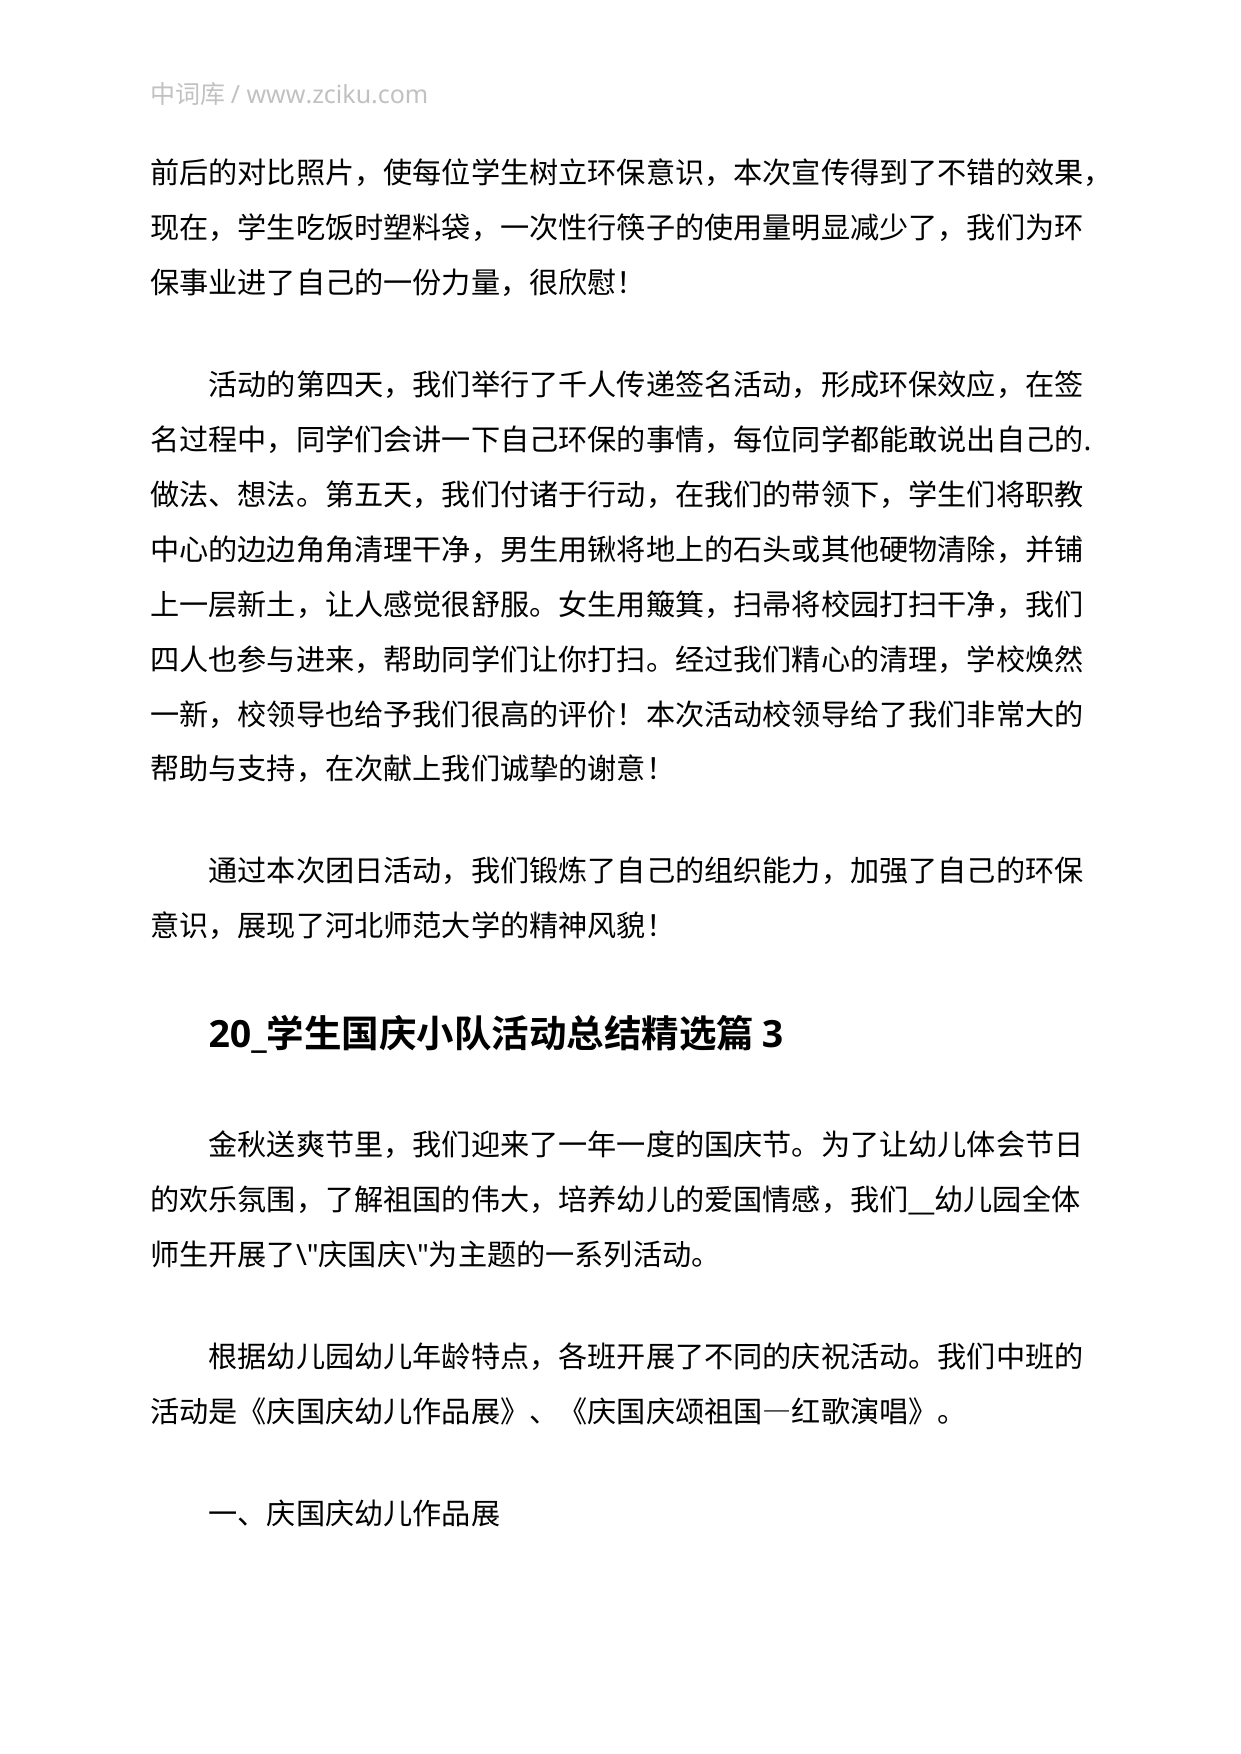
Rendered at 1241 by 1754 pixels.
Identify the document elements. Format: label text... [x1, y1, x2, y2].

text 活动的第四天，我们举行了千人传递签名活动，形成环保效应，在签名过程中，同学们会讲一下自己环保的事情，每位同学都能敢说出自己的.做法、想法。第五天，我们付诸于行动，在我们的带领下，学生们将职教中心的边边角角清理干净，男生用锹将地上的石头或其他硬物清除，并铺上一层新土，让人感觉很舒服。女生用簸箕，扫帚将校园打扫干净，我们四人也参与进来，帮助同学们让你打扫。经过我们精心的清理，学校焕然一新，校领导也给予我们很高的评价！本次活动校领导给了我们非常大的帮助与支持，在次献上我们诚挚的谢意！ [150, 362, 1090, 788]
text 20_学生国庆小队活动总结精选篇3 [150, 1004, 1090, 1059]
text 金秋送爽节里，我们迎来了一年一度的国庆节。为了让幼儿体会节日的欢乐氛围，了解祖国的伟大，培养幼儿的爱国情感，我们__幼儿园全体师生开展了\"庆国庆\"为主题的一系列活动。 [150, 1122, 1090, 1274]
text 通过本次团日活动，我们锻炼了自己的组织能力，加强了自己的环保意识，展现了河北师范大学的精神风貌！ [150, 848, 1090, 945]
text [150, 150, 1090, 302]
text 一、庆国庆幼儿作品展 [150, 1491, 1090, 1533]
text 根据幼儿园幼儿年龄特点，各班开展了不同的庆祝活动。我们中班的活动是《庆国庆幼儿作品展》、《庆国庆颂祖国—红歌演唱》。 [150, 1334, 1090, 1431]
